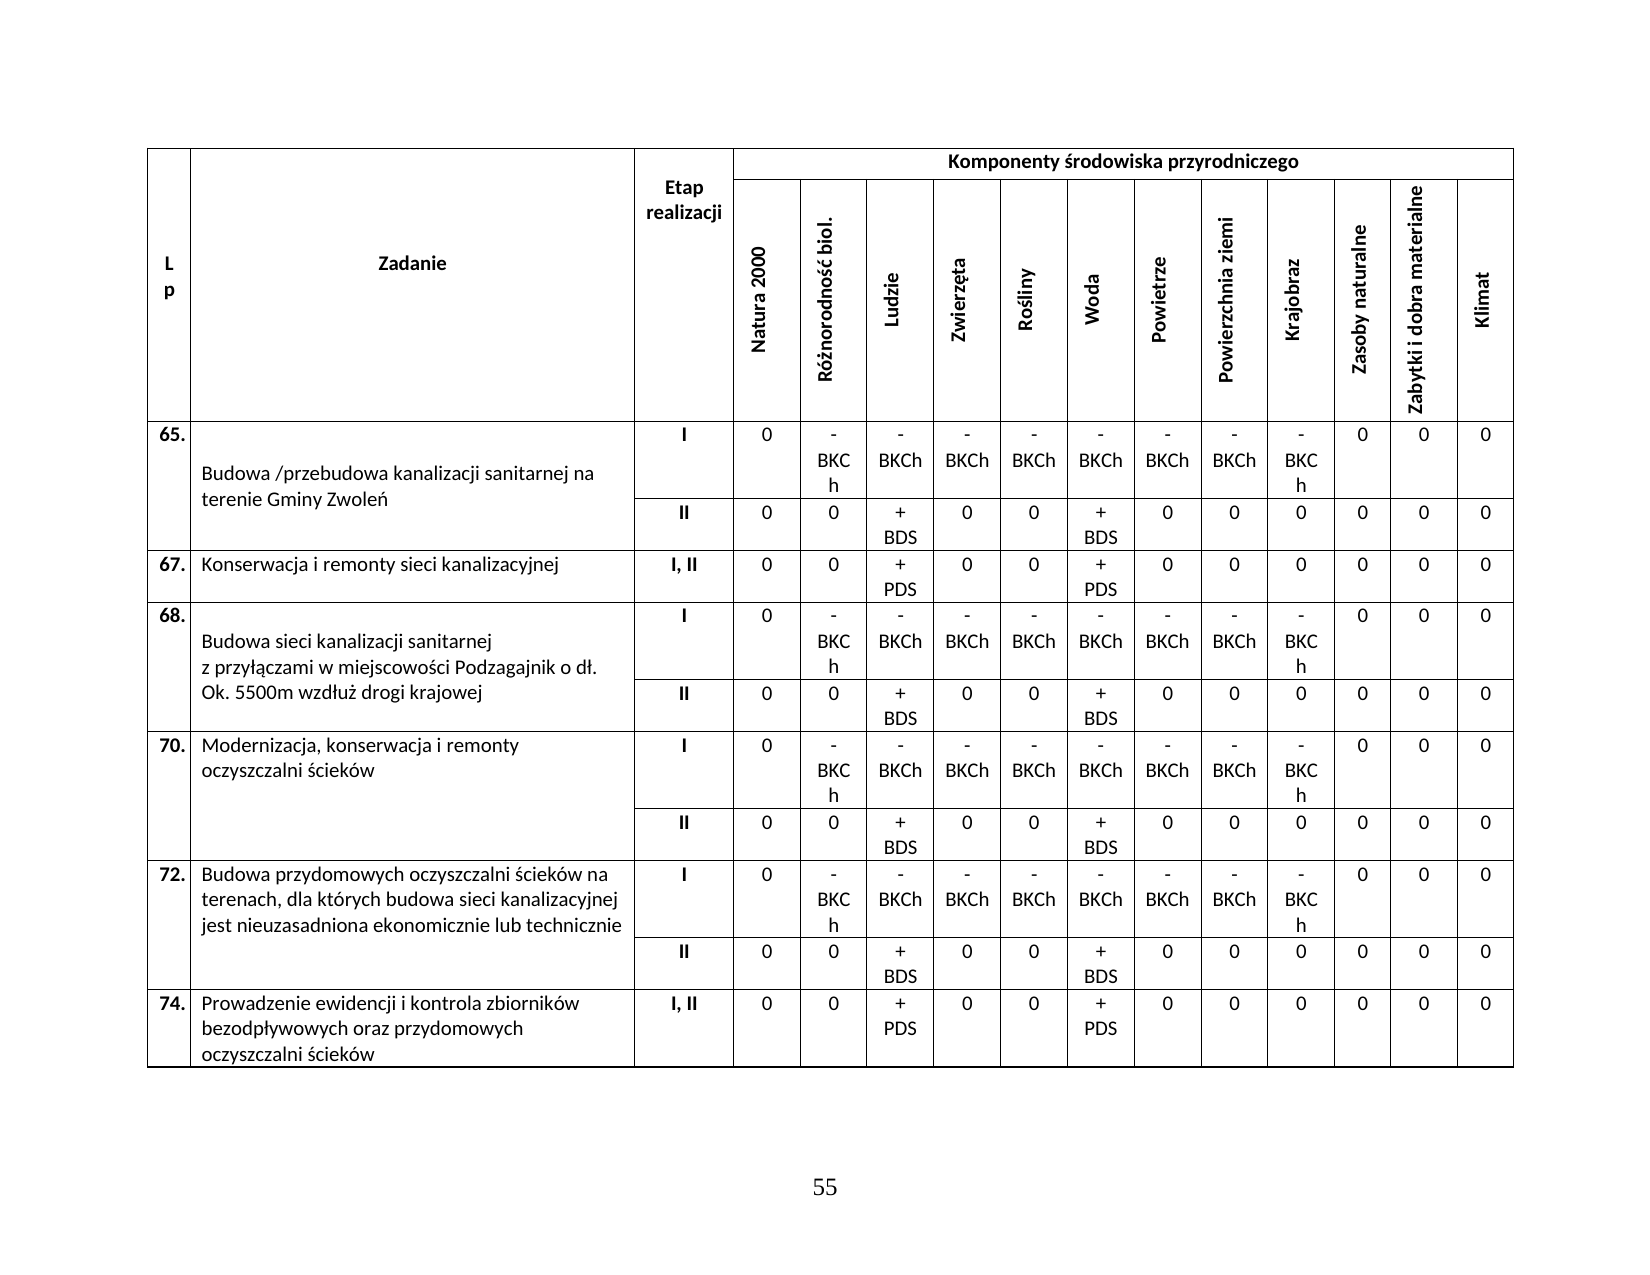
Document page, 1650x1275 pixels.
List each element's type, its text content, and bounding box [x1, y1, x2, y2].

table_cell + BDS [867, 680, 933, 731]
table_cell 0 [1135, 809, 1201, 860]
table_cell 0 [1001, 990, 1067, 1066]
table_cell - BKCh [1135, 861, 1201, 937]
table_cell 0 [801, 680, 866, 731]
table_cell - BKCh [1001, 422, 1067, 498]
table_cell - BKCh [801, 861, 866, 937]
table_cell Prowadzenie ewidencji i kontrola zbiorników bezodpływowych oraz przydomowych oczyszczalni ścieków [191, 990, 634, 1066]
table_cell - BKCh [1268, 861, 1334, 937]
table_cell [148, 603, 190, 731]
table_cell 0 [1268, 938, 1334, 989]
table_cell - BKCh [867, 603, 933, 679]
table_cell [148, 861, 190, 989]
table_cell 0 [1335, 938, 1390, 989]
table_cell - BKCh [934, 603, 1000, 679]
table_cell Modernizacja, konserwacja i remonty oczyszczalni ścieków [191, 732, 634, 860]
table_cell 0 [1458, 680, 1513, 731]
table_cell - BKCh [867, 861, 933, 937]
table_cell I [635, 732, 733, 808]
table_cell 0 [1391, 499, 1457, 550]
table_cell 0 [1391, 990, 1457, 1066]
table_cell - BKCh [1268, 603, 1334, 679]
table_cell - BKCh [1068, 422, 1134, 498]
table_cell Rośliny [1001, 180, 1067, 421]
table_cell 0 [734, 990, 800, 1066]
table_cell 0 [1001, 499, 1067, 550]
table_cell + BDS [1068, 680, 1134, 731]
table_cell Budowa przydomowych oczyszczalni ścieków na terenach, dla których budowa sieci kanalizacyjnej jest nieuzasadniona ekonomicznie lub technicznie [191, 861, 634, 989]
table_cell 0 [1135, 551, 1201, 602]
table_cell Powietrze [1135, 180, 1201, 421]
table_cell I, II [635, 551, 733, 602]
table_cell 0 [1135, 990, 1201, 1066]
table_cell 0 [734, 732, 800, 808]
table_cell Zabytki i dobra materialne [1391, 180, 1457, 421]
table_header Etap realizacji [635, 149, 733, 421]
table_cell 0 [1458, 422, 1513, 498]
table_cell 0 [1458, 990, 1513, 1066]
table_cell 0 [1268, 680, 1334, 731]
table_cell 0 [1202, 499, 1267, 550]
table_cell 0 [1391, 938, 1457, 989]
table_cell + PDS [867, 551, 933, 602]
table_cell 0 [1135, 499, 1201, 550]
table_cell 0 [1458, 499, 1513, 550]
table_cell 0 [1202, 680, 1267, 731]
table_cell + BDS [867, 809, 933, 860]
table_cell 0 [734, 680, 800, 731]
table_cell 0 [934, 680, 1000, 731]
table_cell 0 [734, 422, 800, 498]
table_cell 0 [734, 938, 800, 989]
table_cell Natura 2000 [734, 180, 800, 421]
table_cell 0 [1268, 809, 1334, 860]
table_cell - BKCh [934, 732, 1000, 808]
table_cell - BKCh [1001, 603, 1067, 679]
table_cell + BDS [1068, 809, 1134, 860]
table_cell 0 [801, 499, 866, 550]
table_cell I [635, 422, 733, 498]
table_cell 0 [1202, 551, 1267, 602]
table_cell - BKCh [1202, 422, 1267, 498]
table_cell - BKCh [1202, 603, 1267, 679]
table_cell 0 [1001, 680, 1067, 731]
table_cell 0 [934, 809, 1000, 860]
table_cell 0 [1268, 551, 1334, 602]
table_cell 0 [1335, 603, 1390, 679]
table_cell 0 [801, 990, 866, 1066]
table_cell 0 [1001, 938, 1067, 989]
table_cell 0 [734, 603, 800, 679]
table_cell - BKCh [801, 422, 866, 498]
table_cell 0 [801, 551, 866, 602]
table_cell I, II [635, 990, 733, 1066]
table_cell + PDS [867, 990, 933, 1066]
table_cell 0 [1458, 938, 1513, 989]
table_cell 0 [934, 938, 1000, 989]
table_cell Konserwacja i remonty sieci kanalizacyjnej [191, 551, 634, 602]
table_cell I [635, 861, 733, 937]
table_cell 0 [801, 809, 866, 860]
table_cell 0 [1391, 422, 1457, 498]
table_cell - BKCh [934, 422, 1000, 498]
table_cell Woda [1068, 180, 1134, 421]
table_cell 0 [1391, 809, 1457, 860]
table_cell - BKCh [934, 861, 1000, 937]
table_cell 0 [934, 551, 1000, 602]
table_cell Zwierzęta [934, 180, 1000, 421]
table_cell 0 [1458, 603, 1513, 679]
table_cell 0 [1335, 732, 1390, 808]
table_cell - BKCh [1268, 732, 1334, 808]
table_cell [148, 732, 190, 860]
table_cell Różnorodność biol. [801, 180, 866, 421]
table_cell 0 [1335, 680, 1390, 731]
table_cell 0 [1458, 861, 1513, 937]
table_cell Klimat [1458, 180, 1513, 421]
table_cell Ludzie [867, 180, 933, 421]
table_cell - BKCh [1068, 861, 1134, 937]
table_cell 0 [1268, 990, 1334, 1066]
table_cell II [635, 499, 733, 550]
table_cell 0 [1202, 990, 1267, 1066]
table_cell - BKCh [1202, 732, 1267, 808]
table_cell [148, 422, 190, 550]
table_cell 0 [1135, 680, 1201, 731]
table_cell - BKCh [1135, 603, 1201, 679]
table_cell 0 [1001, 551, 1067, 602]
table_cell - BKCh [801, 732, 866, 808]
table_header Zadanie [191, 149, 634, 421]
table_cell II [635, 938, 733, 989]
table_cell - BKCh [1001, 732, 1067, 808]
table_cell - BKCh [1001, 861, 1067, 937]
table_cell 0 [1458, 809, 1513, 860]
table_cell - BKCh [801, 603, 866, 679]
table_cell + PDS [1068, 990, 1134, 1066]
table_cell [148, 990, 190, 1066]
table_cell 0 [1458, 551, 1513, 602]
table_cell 0 [1458, 732, 1513, 808]
table_cell 0 [1391, 603, 1457, 679]
table_cell - BKCh [1135, 732, 1201, 808]
table_cell 0 [1001, 809, 1067, 860]
table_cell [148, 551, 190, 602]
table_cell + BDS [1068, 938, 1134, 989]
table_cell 0 [734, 499, 800, 550]
table_cell + BDS [1068, 499, 1134, 550]
table_cell 0 [1135, 938, 1201, 989]
table_cell 0 [734, 861, 800, 937]
table_cell - BKCh [1202, 861, 1267, 937]
table_cell 0 [1335, 990, 1390, 1066]
table_cell 0 [1391, 551, 1457, 602]
table_cell 0 [1335, 551, 1390, 602]
table_cell I [635, 603, 733, 679]
table_cell 0 [734, 809, 800, 860]
table_cell II [635, 680, 733, 731]
table_cell - BKCh [1068, 603, 1134, 679]
table_cell 0 [1202, 809, 1267, 860]
table_cell - BKCh [1135, 422, 1201, 498]
table_header Lp [148, 149, 190, 421]
table_cell Powierzchnia ziemi [1202, 180, 1267, 421]
table_cell 0 [1268, 499, 1334, 550]
table_cell 0 [934, 499, 1000, 550]
table_cell + PDS [1068, 551, 1134, 602]
table_cell 0 [801, 938, 866, 989]
table_cell 0 [1335, 422, 1390, 498]
table_cell Zasoby naturalne [1335, 180, 1390, 421]
table_cell 0 [1335, 809, 1390, 860]
table_cell - BKCh [1268, 422, 1334, 498]
table_header Komponenty środowiska przyrodniczego [734, 149, 1513, 179]
table_cell Budowa sieci kanalizacji sanitarnej z przyłączami w miejscowości Podzagajnik o dł. Ok. 5500m wzdłuż drogi krajowej [191, 603, 634, 731]
table_cell - BKCh [867, 732, 933, 808]
table_cell Krajobraz [1268, 180, 1334, 421]
table_cell 0 [1391, 732, 1457, 808]
table_cell - BKCh [867, 422, 933, 498]
table_cell - BKCh [1068, 732, 1134, 808]
table_cell + BDS [867, 499, 933, 550]
table_cell 0 [734, 551, 800, 602]
table_cell 0 [1202, 938, 1267, 989]
table_cell + BDS [867, 938, 933, 989]
table_cell 0 [1335, 861, 1390, 937]
table_cell 0 [1335, 499, 1390, 550]
table_cell 0 [934, 990, 1000, 1066]
table_cell II [635, 809, 733, 860]
table_cell 0 [1391, 680, 1457, 731]
table_cell Budowa /przebudowa kanalizacji sanitarnej na terenie Gminy Zwoleń [191, 422, 634, 550]
table_cell 0 [1391, 861, 1457, 937]
